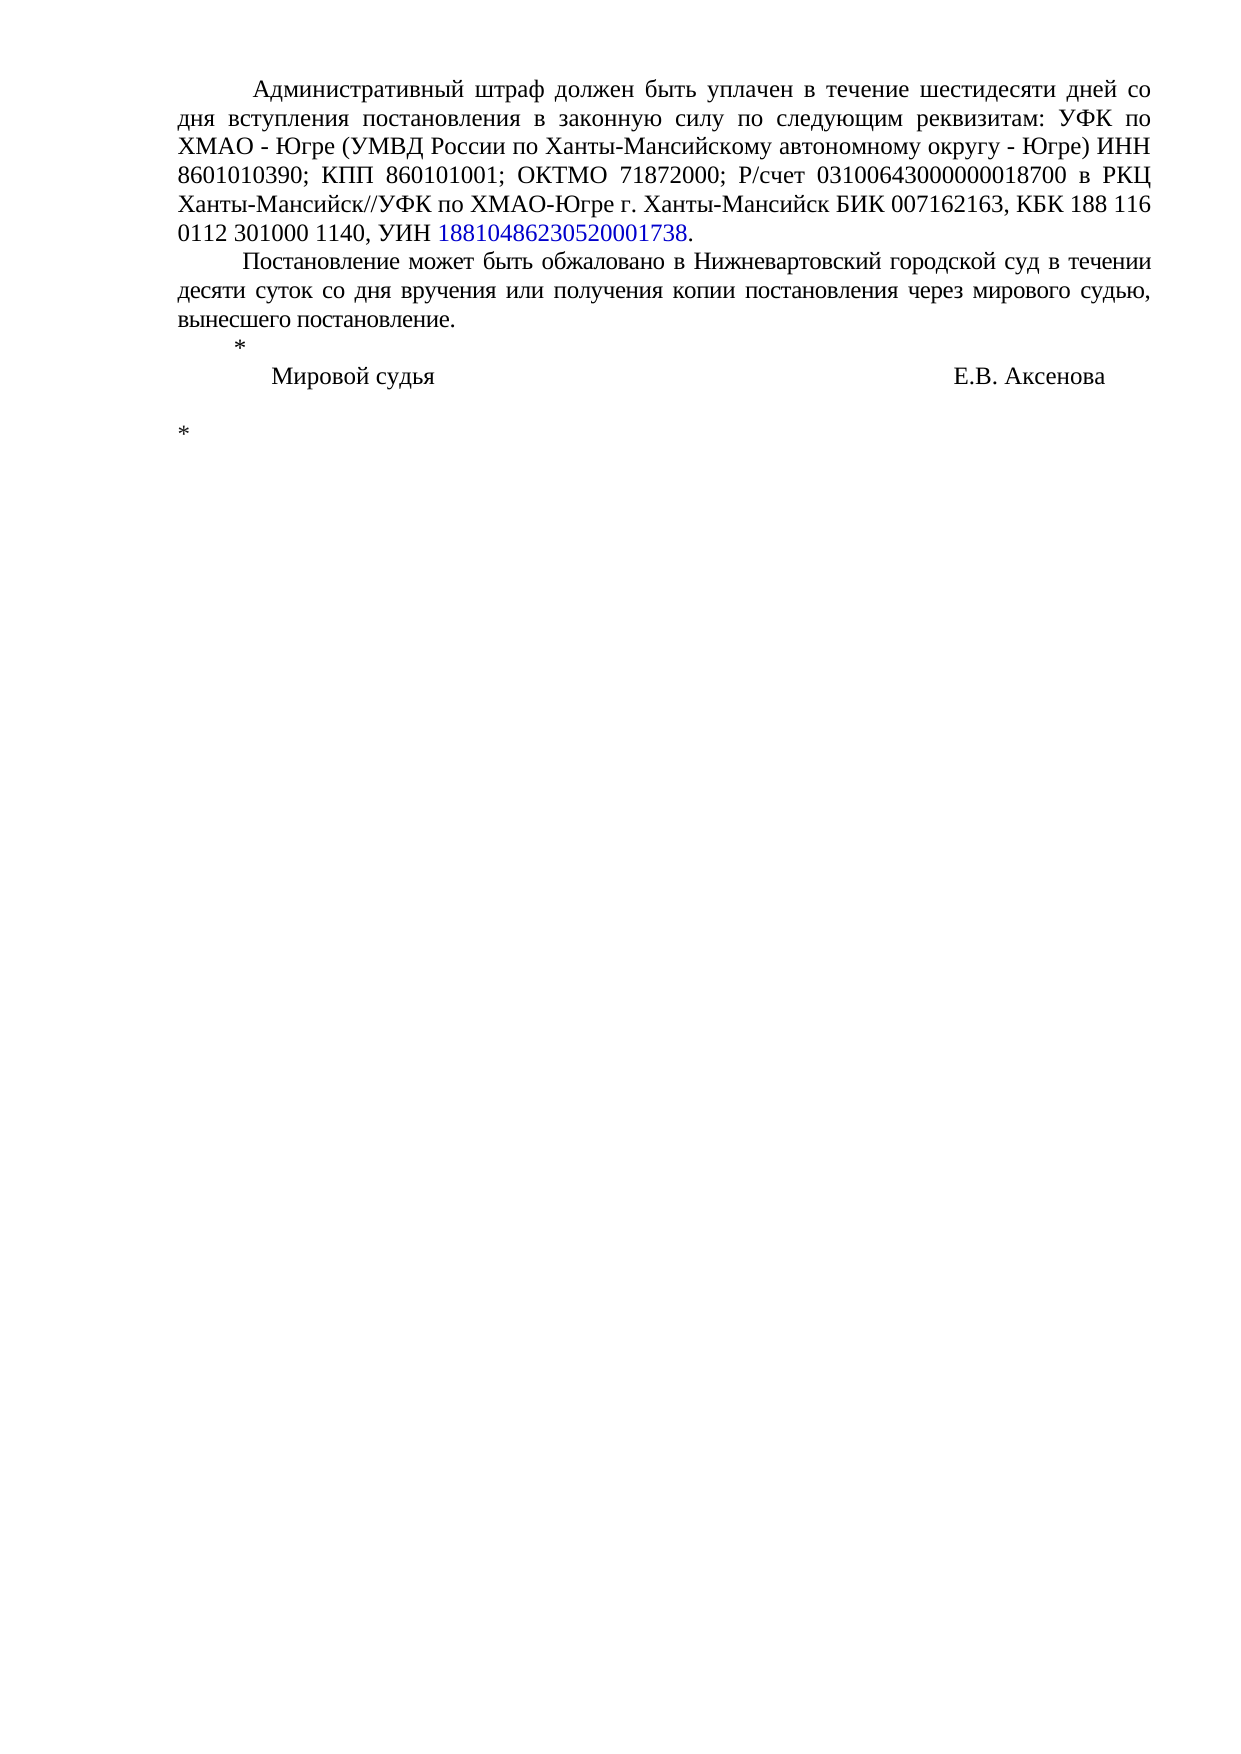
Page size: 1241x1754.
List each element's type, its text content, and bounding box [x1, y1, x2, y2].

text Административный штраф должен быть уплачен в течение шестидесяти дней со дня вступления постановления в законную силу по следующим реквизитам: УФК по ХМАО - Югре (УМВД России по Ханты-Мансийскому автономному округу - Югре) ИНН 8601010390; КПП 860101001; ОКТМО 71872000; Р/счет 03100643000000018700 в РКЦ Ханты-Мансийск//УФК по ХМАО-Югре г. Ханты-Мансийск БИК 007162163, КБК 188 116 0112 301000 1140, УИН 18810486230520001738. [177, 74, 1152, 246]
text Мировой судья Е.В. Аксенова [177, 361, 1152, 390]
text Постановление может быть обжаловано в Нижневартовский городской суд в течении десяти суток со дня вручения или получения копии постановления через мирового судью, вынесшего постановление. [177, 246, 1152, 333]
text * [177, 333, 1152, 361]
text * [177, 419, 1152, 448]
